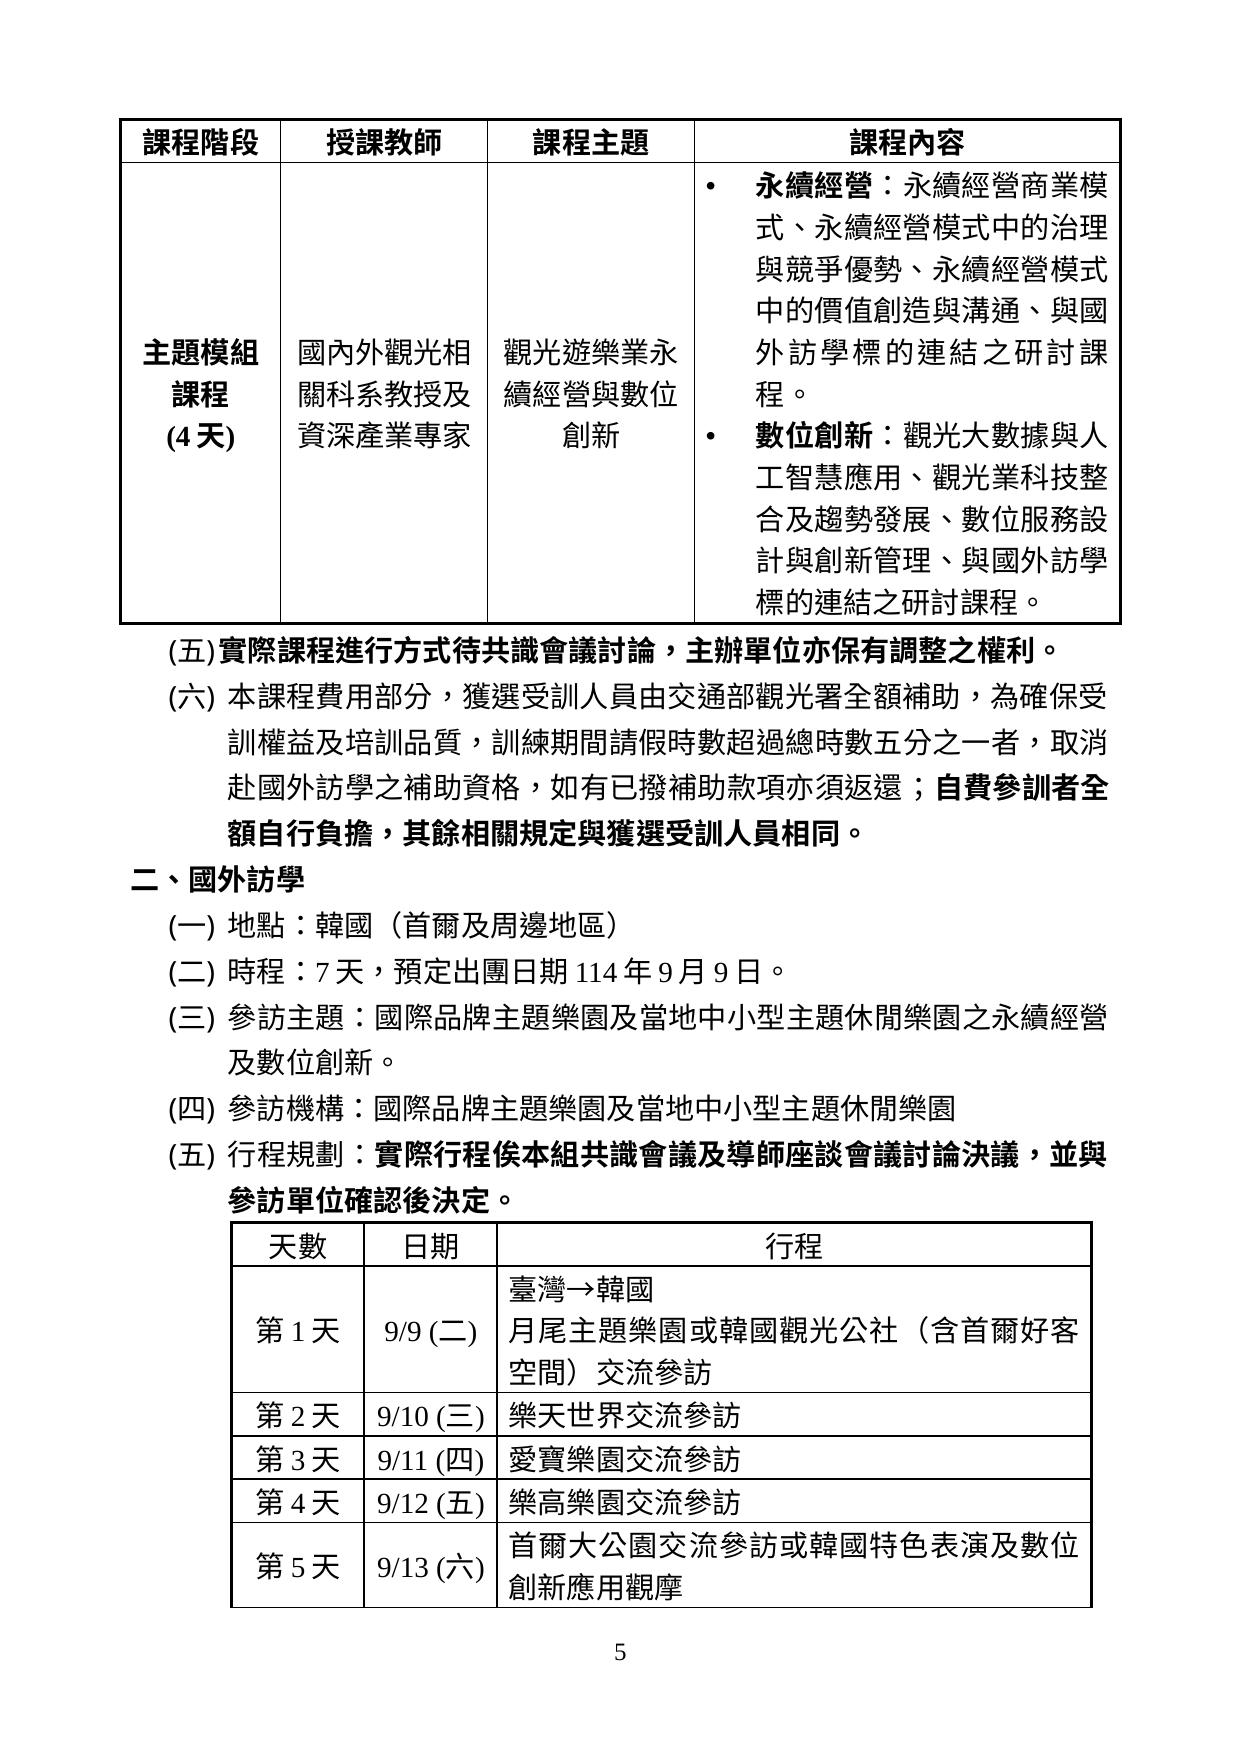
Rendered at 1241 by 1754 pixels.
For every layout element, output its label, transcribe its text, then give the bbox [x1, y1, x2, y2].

table_header 日期 [365, 1224, 496, 1265]
table_header 授課教師 [281, 121, 487, 162]
table_cell 9/12 (五) [365, 1480, 496, 1522]
table_cell 國內外觀光相關科系教授及資深產業專家 [281, 163, 487, 622]
table_cell 觀光遊樂業永續經營與數位創新 [488, 163, 694, 622]
list 本課程費用部分，獲選受訓人員由交通部觀光署全額補助，為確保受訓權益及培訓品質，訓練期間請假時數超過總時數五分之一者，取消赴國外訪學之補助資格，如有已撥補助款項亦須返還；自費參訓者全額自行負擔，其餘相關規定與獲選受訓人員相同。 [168, 671, 1110, 854]
table_header 行程 [498, 1224, 1090, 1265]
table_cell 9/10 (三) [365, 1393, 496, 1435]
table_cell 首爾大公園交流參訪或韓國特色表演及數位創新應用觀摩 [498, 1523, 1090, 1606]
table_header 課程內容 [695, 121, 1119, 162]
table_header 天數 [233, 1224, 363, 1265]
table_cell 9/11 (四) [365, 1437, 496, 1478]
list 參訪主題：國際品牌主題樂園及當地中小型主題休閒樂園之永續經營及數位創新。 [168, 991, 1110, 1083]
table_cell 樂高樂園交流參訪 [498, 1480, 1090, 1522]
text 二、國外訪學 [130, 854, 1110, 900]
table_cell 主題模組 課程 (4天) [122, 163, 280, 622]
table_cell 第3天 [233, 1437, 363, 1478]
list 行程規劃：實際行程俟本組共識會議及導師座談會議討論決議，並與參訪單位確認後決定。 [168, 1129, 1110, 1221]
table_cell 第1天 [233, 1267, 363, 1392]
table_cell 9/9 (二) [365, 1267, 496, 1392]
list 地點：韓國（首爾及周邊地區） [168, 900, 1110, 946]
table_cell 9/13 (六) [365, 1523, 496, 1606]
table_cell 臺灣→韓國 月尾主題樂園或韓國觀光公社（含首爾好客空間）交流參訪 [498, 1267, 1090, 1392]
table_cell 第5天 [233, 1523, 363, 1606]
table_header 課程階段 [122, 121, 280, 162]
list 時程：7天，預定出團日期114年9月9日。 [168, 946, 1110, 991]
list 參訪機構：國際品牌主題樂園及當地中小型主題休閒樂園 [168, 1083, 1110, 1129]
list 實際課程進行方式待共識會議討論，主辦單位亦保有調整之權利。 [168, 625, 1110, 671]
table_cell 第2天 [233, 1393, 363, 1435]
table_cell 第4天 [233, 1480, 363, 1522]
table_cell 愛寶樂園交流參訪 [498, 1437, 1090, 1478]
table_cell 樂天世界交流參訪 [498, 1393, 1090, 1435]
table_header 課程主題 [488, 121, 694, 162]
table_cell 永續經營：永續經營商業模式、永續經營模式中的治理與競爭優勢、永續經營模式中的價值創造與溝通、與國外訪學標的連結之研討課程。 數位創新：觀光大數據與人工智慧應用、觀光業科技整合及趨勢發展、數位服務設計與創新管理、與國外訪學標的連結之研討課程。 [695, 163, 1119, 622]
